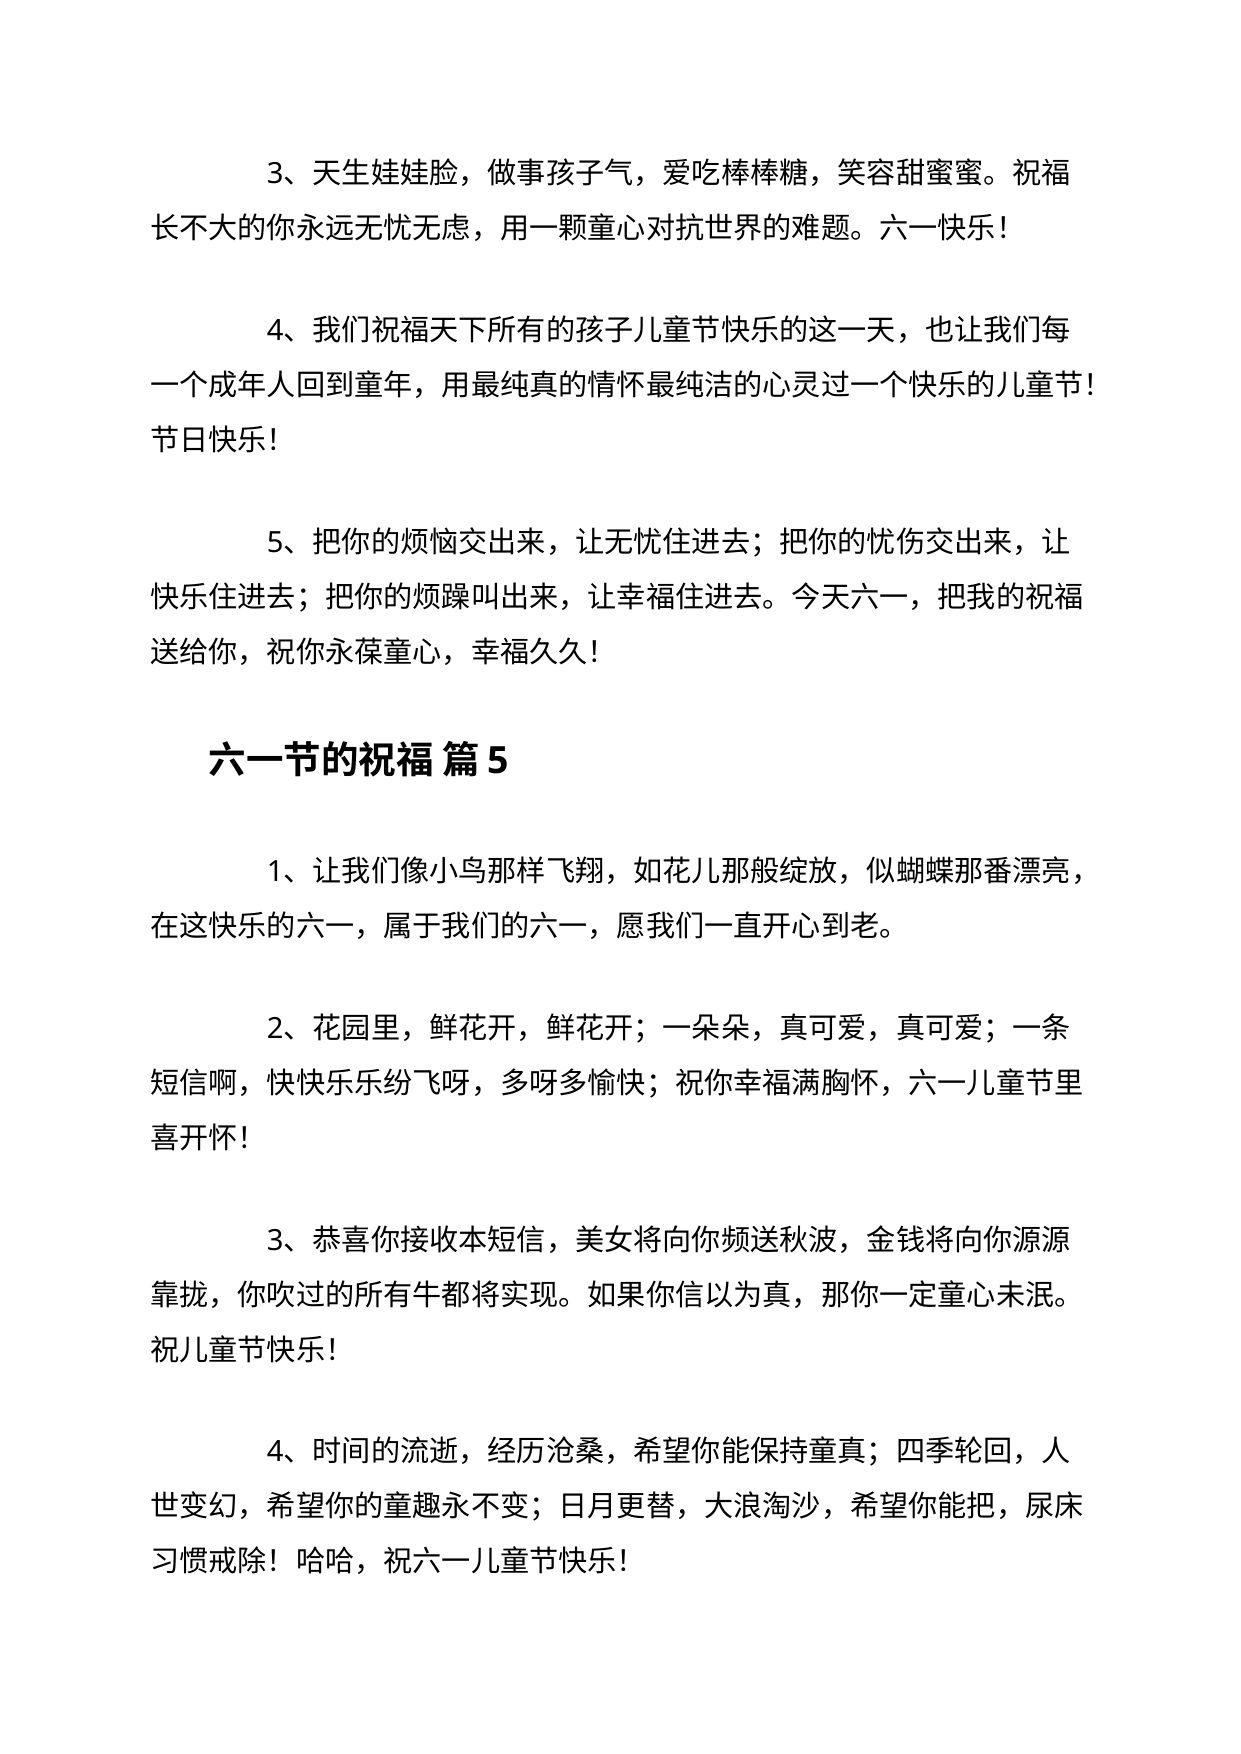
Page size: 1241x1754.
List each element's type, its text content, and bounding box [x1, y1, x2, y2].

text 3、恭喜你接收本短信，美女将向你频送秋波，金钱将向你源源靠拢，你吹过的所有牛都将实现。如果你信以为真，那你一定童心未泯。祝儿童节快乐！ [150, 1216, 1090, 1368]
text 3、天生娃娃脸，做事孩子气，爱吃棒棒糖，笑容甜蜜蜜。祝福长不大的你永远无忧无虑，用一颗童心对抗世界的难题。六一快乐！ [150, 150, 1090, 247]
text 4、时间的流逝，经历沧桑，希望你能保持童真；四季轮回，人世变幻，希望你的童趣永不变；日月更替，大浪淘沙，希望你能把，尿床习惯戒除！哈哈，祝六一儿童节快乐！ [150, 1428, 1090, 1580]
text 5、把你的烦恼交出来，让无忧住进去；把你的忧伤交出来，让快乐住进去；把你的烦躁叫出来，让幸福住进去。今天六一，把我的祝福送给你，祝你永葆童心，幸福久久！ [150, 518, 1090, 671]
text 1、让我们像小鸟那样飞翔，如花儿那般绽放，似蝴蝶那番漂亮，在这快乐的六一，属于我们的六一，愿我们一直开心到老。 [150, 848, 1090, 945]
text 六一节的祝福 篇5 [150, 730, 1090, 784]
text 2、花园里，鲜花开，鲜花开；一朵朵，真可爱，真可爱；一条短信啊，快快乐乐纷飞呀，多呀多愉快；祝你幸福满胸怀，六一儿童节里喜开怀！ [150, 1004, 1090, 1157]
text 4、我们祝福天下所有的孩子儿童节快乐的这一天，也让我们每一个成年人回到童年，用最纯真的情怀最纯洁的心灵过一个快乐的儿童节！节日快乐！ [150, 307, 1090, 459]
